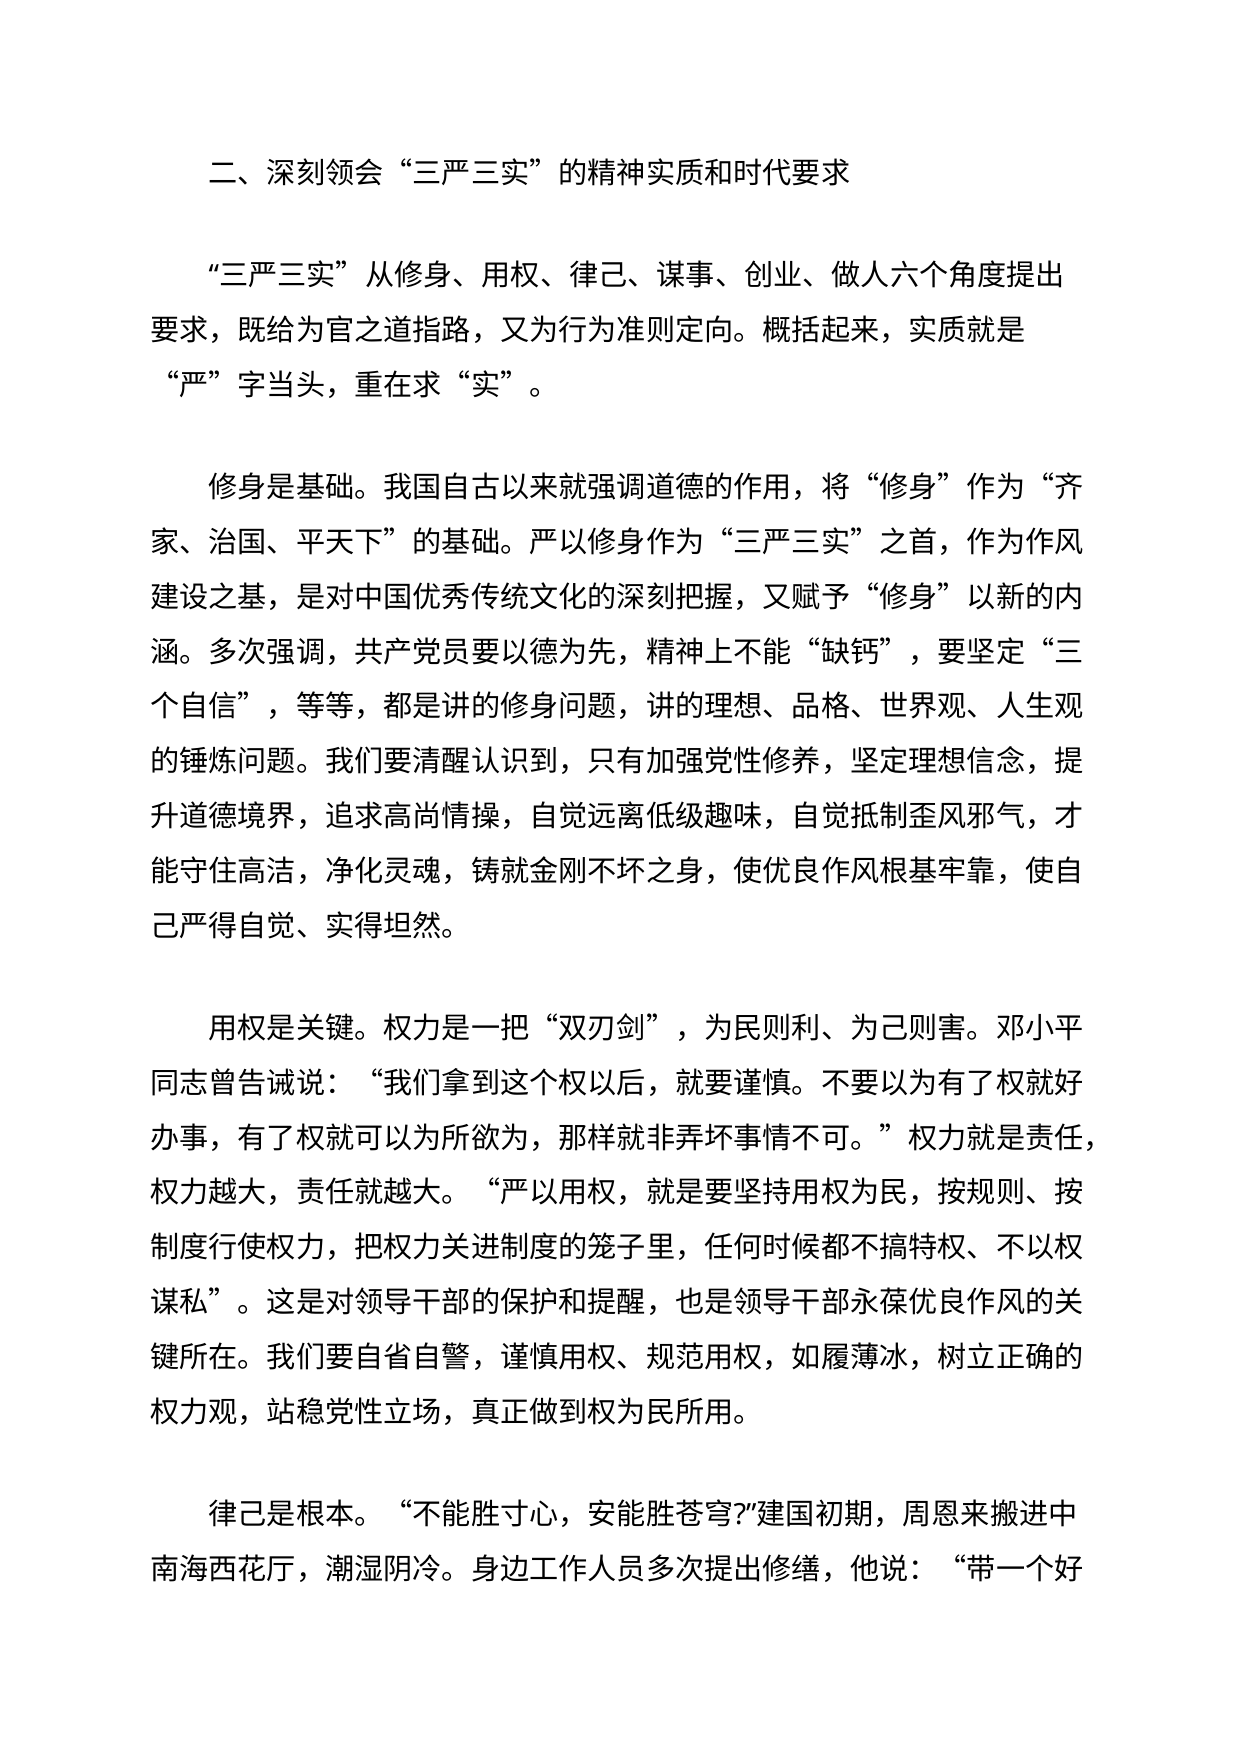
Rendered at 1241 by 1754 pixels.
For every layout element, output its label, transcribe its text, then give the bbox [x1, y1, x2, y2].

text 用权是关键。权力是一把“双刃剑”，为民则利、为己则害。邓小平同志曾告诫说：“我们拿到这个权以后，就要谨慎。不要以为有了权就好办事，有了权就可以为所欲为，那样就非弄坏事情不可。”权力就是责任，权力越大，责任就越大。“严以用权，就是要坚持用权为民，按规则、按制度行使权力，把权力关进制度的笼子里，任何时候都不搞特权、不以权谋私”。这是对领导干部的保护和提醒，也是领导干部永葆优良作风的关键所在。我们要自省自警，谨慎用权、规范用权，如履薄冰，树立正确的权力观，站稳党性立场，真正做到权为民所用。 [150, 1004, 1090, 1431]
text “三严三实”从修身、用权、律己、谋事、创业、做人六个角度提出要求，既给为官之道指路，又为行为准则定向。概括起来，实质就是“严”字当头，重在求“实”。 [150, 252, 1090, 404]
text 修身是基础。我国自古以来就强调道德的作用，将“修身”作为“齐家、治国、平天下”的基础。严以修身作为“三严三实”之首，作为作风建设之基，是对中国优秀传统文化的深刻把握，又赋予“修身”以新的内涵。多次强调，共产党员要以德为先，精神上不能“缺钙”，要坚定“三个自信”，等等，都是讲的修身问题，讲的理想、品格、世界观、人生观的锤炼问题。我们要清醒认识到，只有加强党性修养，坚定理想信念，提升道德境界，追求高尚情操，自觉远离低级趣味，自觉抵制歪风邪气，才能守住高洁，净化灵魂，铸就金刚不坏之身，使优良作风根基牢靠，使自己严得自觉、实得坦然。 [150, 463, 1090, 945]
text 二、深刻领会“三严三实”的精神实质和时代要求 [150, 150, 1090, 192]
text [150, 1490, 1090, 1588]
